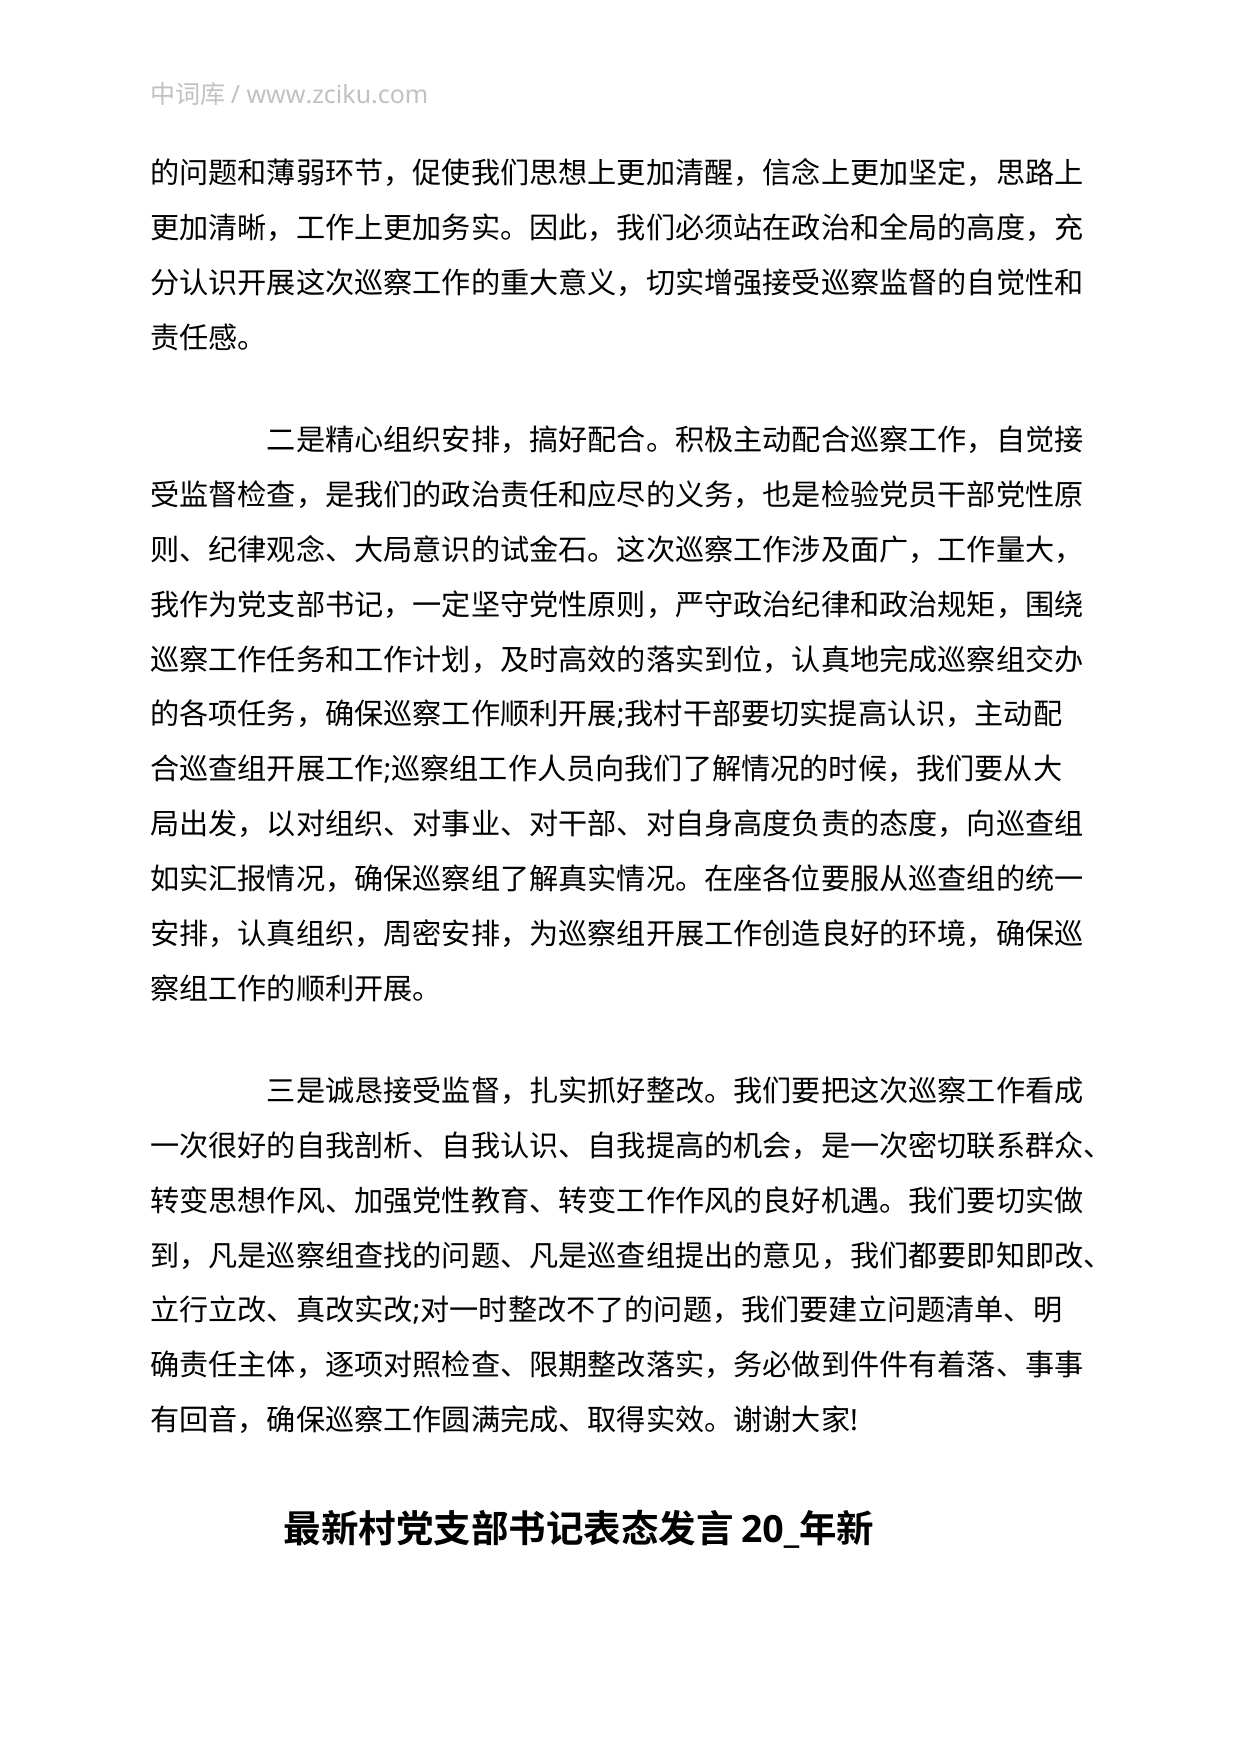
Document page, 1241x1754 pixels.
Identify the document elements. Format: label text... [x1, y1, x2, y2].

text 最新村党支部书记表态发言20_年新 [150, 1499, 1090, 1553]
text 二是精心组织安排，搞好配合。积极主动配合巡察工作，自觉接受监督检查，是我们的政治责任和应尽的义务，也是检验党员干部党性原则、纪律观念、大局意识的试金石。这次巡察工作涉及面广，工作量大，我作为党支部书记，一定坚守党性原则，严守政治纪律和政治规矩，围绕巡察工作任务和工作计划，及时高效的落实到位，认真地完成巡察组交办的各项任务，确保巡察工作顺利开展;我村干部要切实提高认识，主动配合巡查组开展工作;巡察组工作人员向我们了解情况的时候，我们要从大局出发，以对组织、对事业、对干部、对自身高度负责的态度，向巡查组如实汇报情况，确保巡察组了解真实情况。在座各位要服从巡查组的统一安排，认真组织，周密安排，为巡察组开展工作创造良好的环境，确保巡察组工作的顺利开展。 [150, 416, 1090, 1008]
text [150, 150, 1090, 357]
text 三是诚恳接受监督，扎实抓好整改。我们要把这次巡察工作看成一次很好的自我剖析、自我认识、自我提高的机会，是一次密切联系群众、转变思想作风、加强党性教育、转变工作作风的良好机遇。我们要切实做到，凡是巡察组查找的问题、凡是巡查组提出的意见，我们都要即知即改、立行立改、真改实改;对一时整改不了的问题，我们要建立问题清单、明确责任主体，逐项对照检查、限期整改落实，务必做到件件有着落、事事有回音，确保巡察工作圆满完成、取得实效。谢谢大家! [150, 1067, 1090, 1439]
